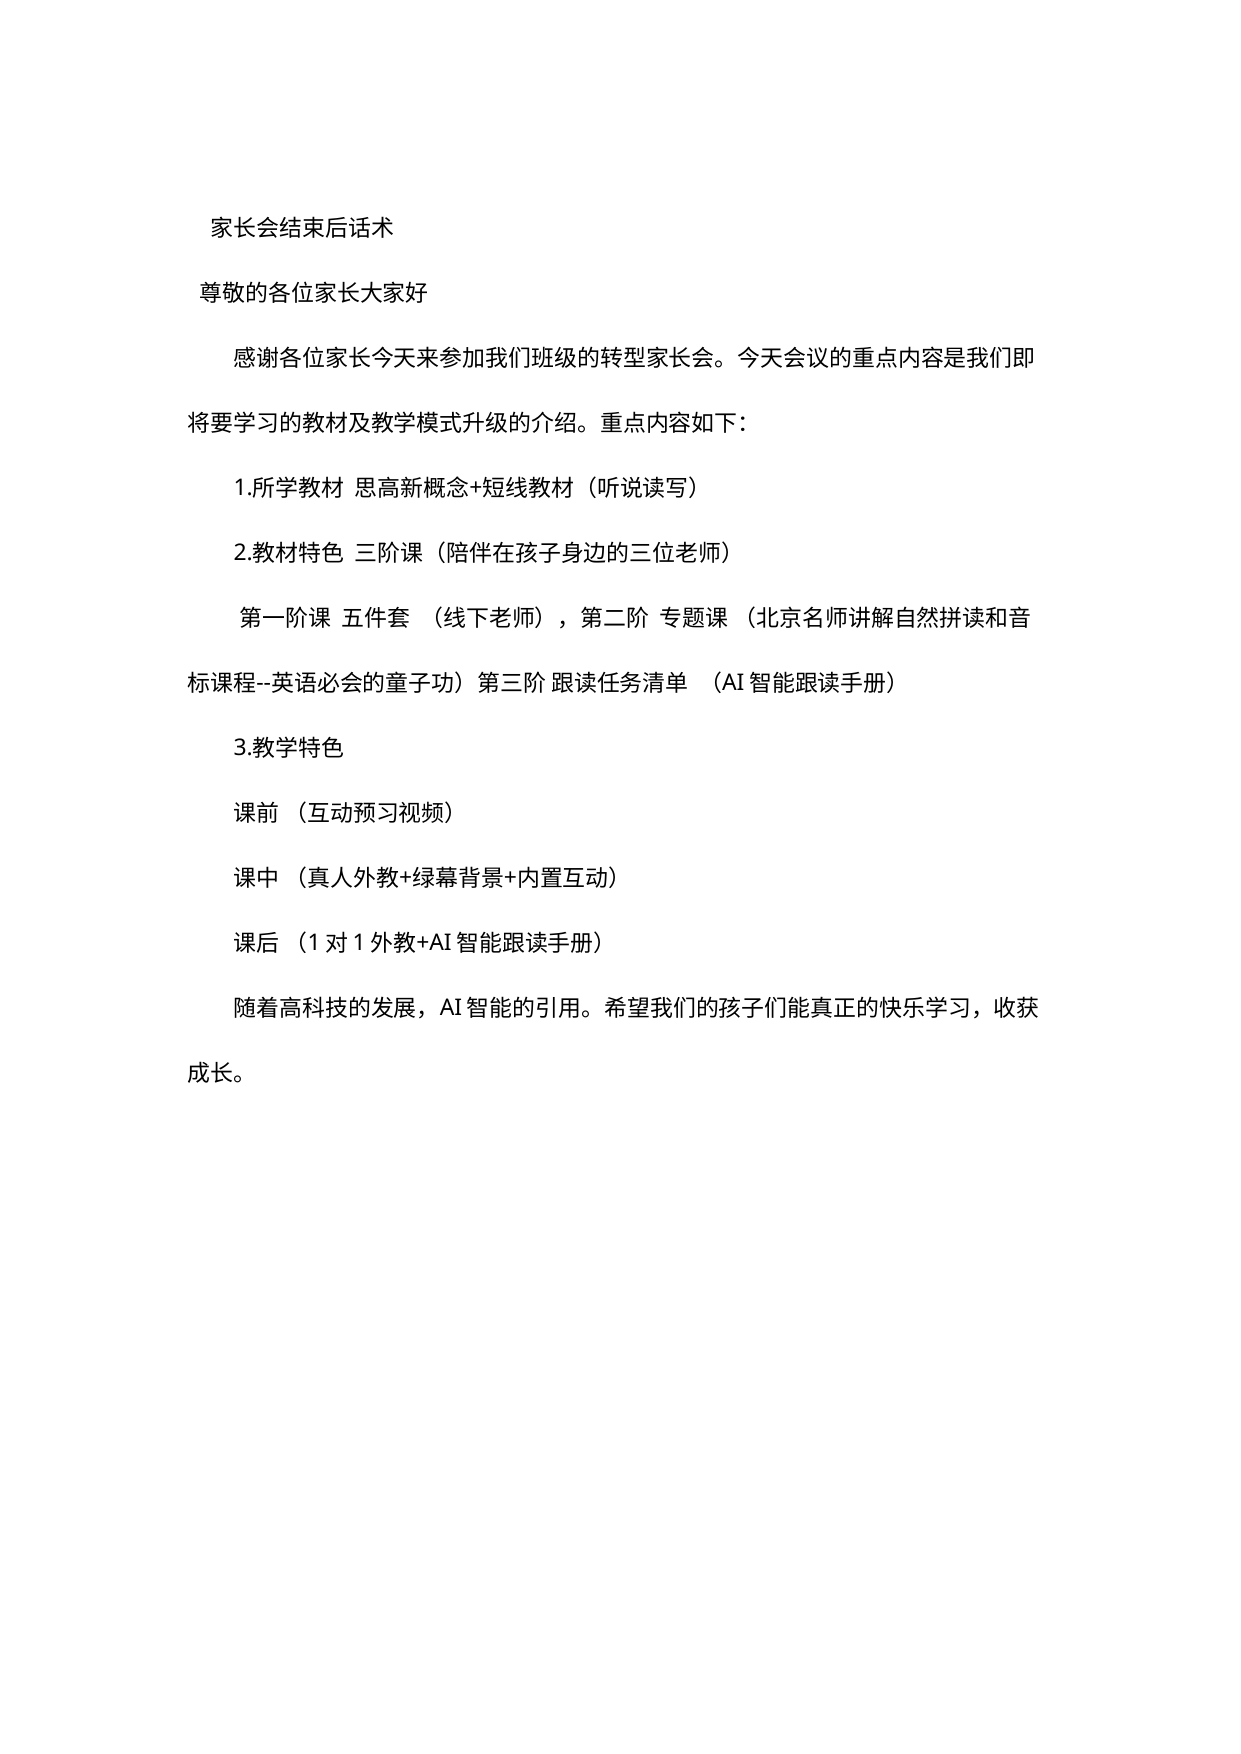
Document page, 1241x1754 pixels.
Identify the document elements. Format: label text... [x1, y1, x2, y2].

list 第一阶课 五件套 （线下老师），第二阶 专题课 （北京名师讲解自然拼读和音标课程--英语必会的童子功）第三阶 跟读任务清单 （AI智能跟读手册） [187, 584, 1053, 714]
list 随着高科技的发展，AI智能的引用。希望我们的孩子们能真正的快乐学习，收获成长。 [187, 974, 1053, 1104]
list 尊敬的各位家长大家好 [187, 259, 1053, 324]
list 3.教学特色 [187, 714, 1053, 779]
list 课前 （互动预习视频） [187, 779, 1053, 844]
list 感谢各位家长今天来参加我们班级的转型家长会。今天会议的重点内容是我们即将要学习的教材及教学模式升级的介绍。重点内容如下： [187, 324, 1053, 454]
list 家长会结束后话术 [187, 194, 1053, 259]
list 课中 （真人外教+绿幕背景+内置互动） [187, 844, 1053, 909]
list 2.教材特色 三阶课（陪伴在孩子身边的三位老师） [187, 519, 1053, 584]
list 课后 （1对1外教+AI智能跟读手册） [187, 909, 1053, 974]
list 1.所学教材 思高新概念+短线教材（听说读写） [187, 454, 1053, 519]
